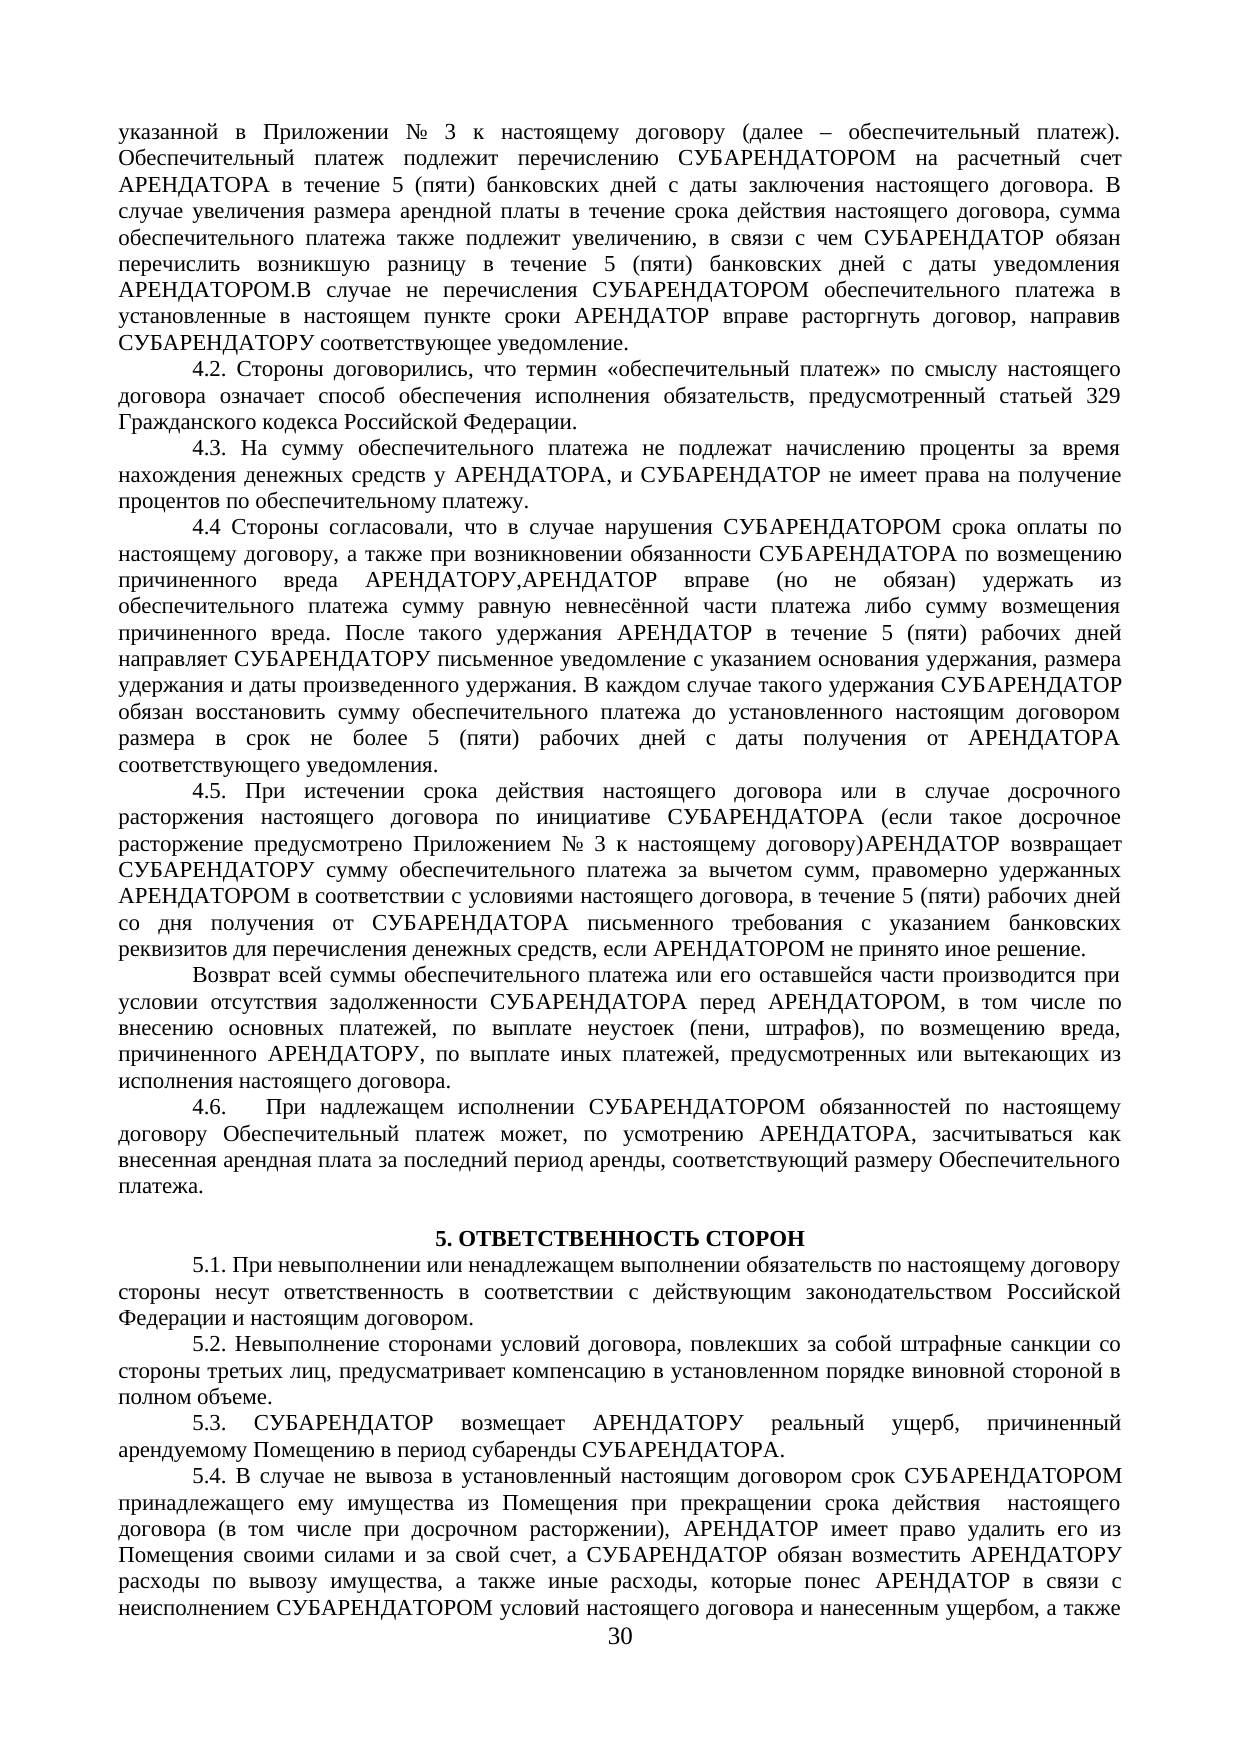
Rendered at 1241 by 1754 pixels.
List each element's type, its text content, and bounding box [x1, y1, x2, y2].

text 4.2. Стороны договорились, что термин «обеспечительный платеж» по смыслу настоящего договора означает способ обеспечения исполнения обязательств, предусмотренный статьей 329 Гражданского кодекса Российской Федерации. [118, 355, 1122, 434]
text 5.2. Невыполнение сторонами условий договора, повлекших за собой штрафные санкции со стороны третьих лиц, предусматривает компенсацию в установленном порядке виновной стороной в полном объеме. [118, 1330, 1122, 1409]
text 4.4 Стороны согласовали, что в случае нарушения СУБАрендаторОМ срока оплаты по настоящему договору, а также при возникновении обязанности СУБАРЕНДАТОРА по возмещению причиненного вреда АрендАТОРУ,АрендАТОР вправе (но не обязан) удержать из обеспечительного платежа сумму равную невнесённой части платежа либо сумму возмещения причиненного вреда. После такого удержания АрендАТОР в течение 5 (пяти) рабочих дней направляет СУБАрендаторУ письменное уведомление с указанием основания удержания, размера удержания и даты произведенного удержания. В каждом случае такого удержания СУБАрендатор обязан восстановить сумму обеспечительного платежа до установленного настоящим договором размера в срок не более 5 (пяти) рабочих дней с даты получения от АРЕНДАТОРА соответствующего уведомления. [118, 513, 1122, 777]
text 4.5. При истечении срока действия настоящего договора или в случае досрочного расторжения настоящего договора по инициативе СУБАРЕНДАТОРА (если такое досрочное расторжение предусмотрено Приложением № 3 к настоящему договору)АрендАТОР возвращает СУБАрендаторУ сумму обеспечительного платежа за вычетом сумм, правомерно удержанных АРЕНДАТОРОМ в соответствии с условиями настоящего договора, в течение 5 (пяти) рабочих дней со дня получения от СУБАрендаторА письменного требования с указанием банковских реквизитов для перечисления денежных средств, если АРЕНДАТОРОМ не принято иное решение. [118, 777, 1122, 961]
text 4.6. При надлежащем исполнении СУБАРЕНДАТОРОМ обязанностей по настоящему договору Обеспечительный платеж может, по усмотрению АРЕНДАТОРА, засчитываться как внесенная арендная плата за последний период аренды, соответствующий размеру Обеспечительного платежа. [118, 1093, 1122, 1199]
text 5.3. СУБАрендатор возмещает АрендАТОРУ реальный ущерб, причиненный арендуемому Помещению в период субаренды СУБАрендатора. [118, 1409, 1122, 1462]
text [118, 1462, 1122, 1620]
text 5. ОТВЕТСТВЕННОСТЬ СТОРОН [118, 1225, 1122, 1251]
text 4.3. На сумму обеспечительного платежа не подлежат начислению проценты за время нахождения денежных средств у АрендАТОРА, и СУБАрендатор не имеет права на получение процентов по обеспечительному платежу. [118, 434, 1122, 513]
text Возврат всей суммы обеспечительного платежа или его оставшейся части производится при условии отсутствия задолженности СУБАрендаторА перед АрендАТОРОМ, в том числе по внесению основных платежей, по выплате неустоек (пени, штрафов), по возмещению вреда, причиненного АрендАТОРУ, по выплате иных платежей, предусмотренных или вытекающих из исполнения настоящего договора. [118, 961, 1122, 1093]
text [118, 118, 1122, 355]
text 5.1. При невыполнении или ненадлежащем выполнении обязательств по настоящему договору стороны несут ответственность в соответствии с действующим законодательством Российской Федерации и настоящим договором. [118, 1251, 1122, 1330]
